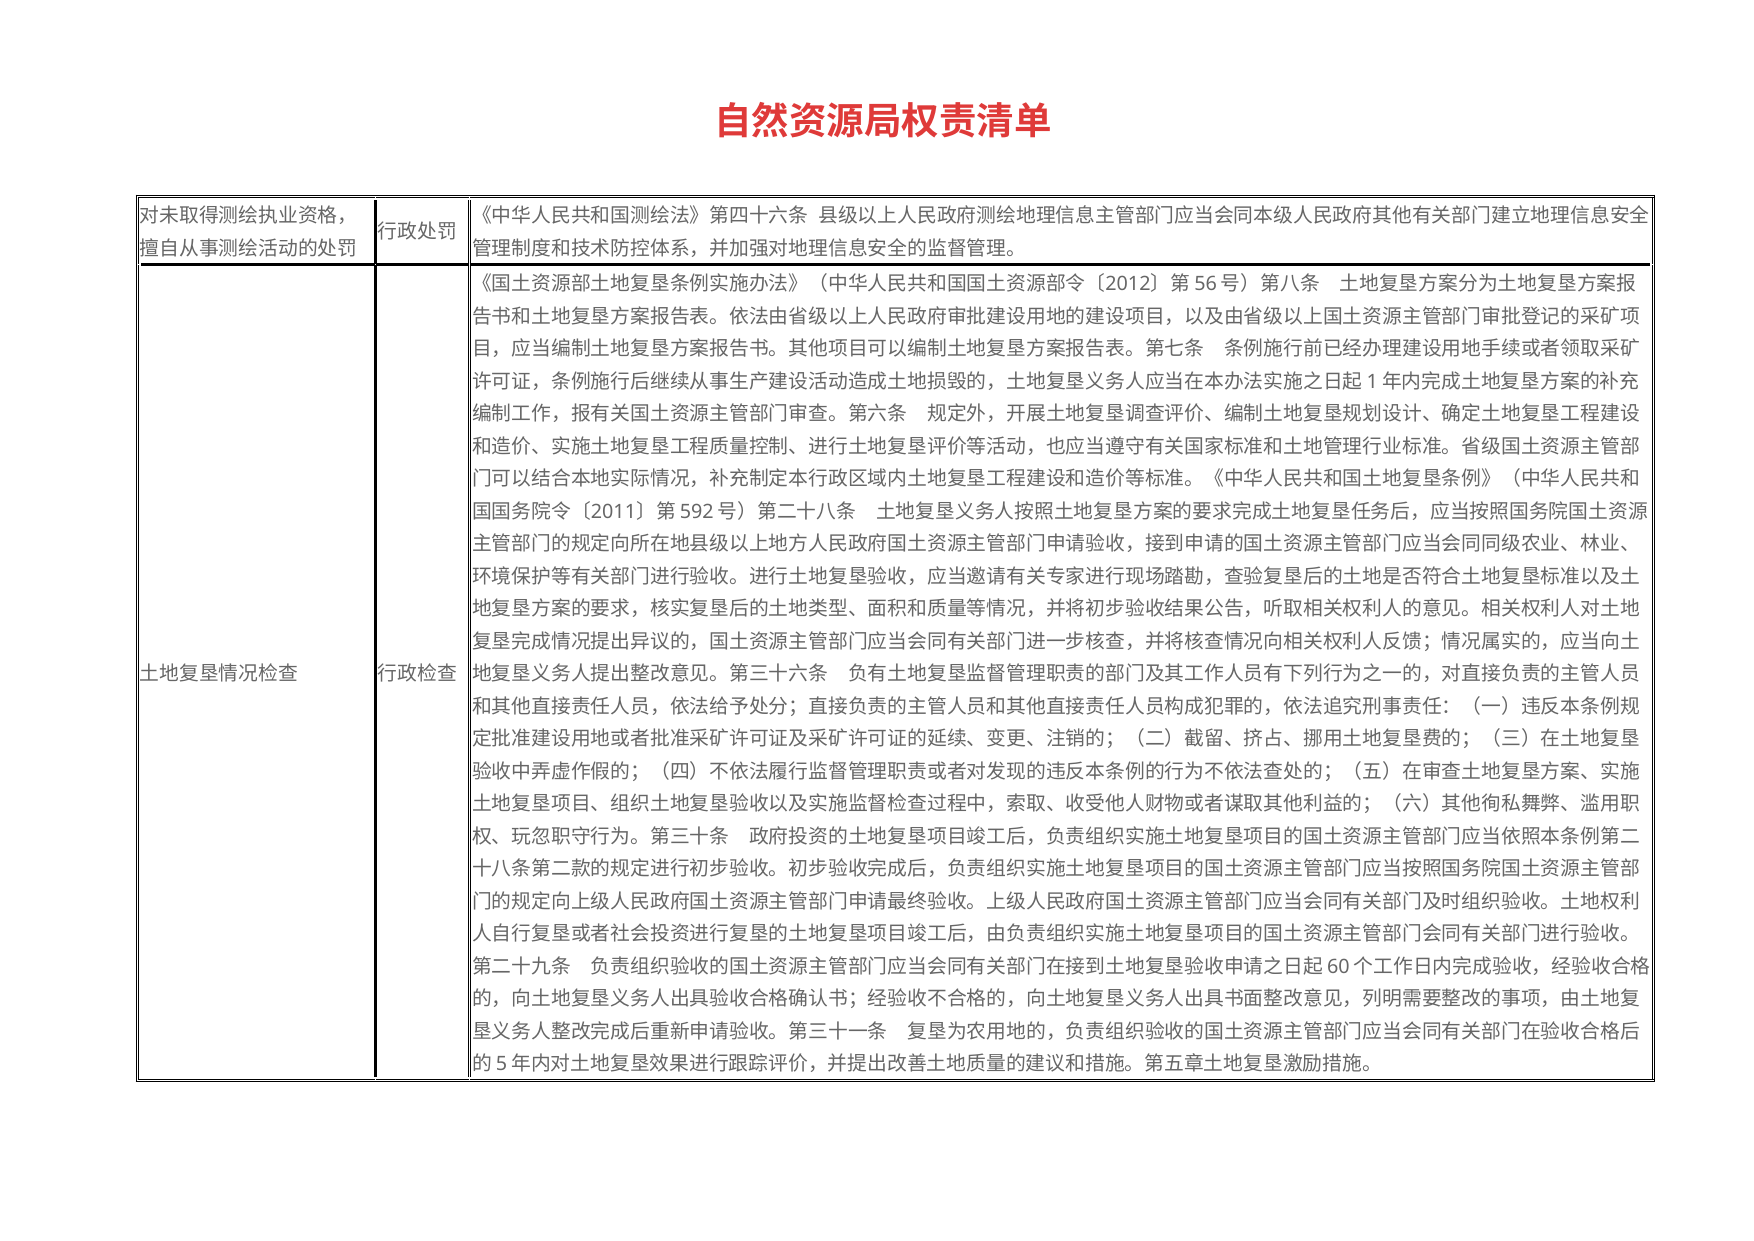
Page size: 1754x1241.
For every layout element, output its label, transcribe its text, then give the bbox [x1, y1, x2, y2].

table_cell 土地复垦情况检查 [137, 263, 375, 1078]
table_cell 对未取得测绘执业资格，擅自从事测绘活动的处罚 [139, 198, 375, 263]
table_cell 行政检查 [375, 266, 469, 1078]
table_cell 《国土资源部土地复垦条例实施办法》（中华人民共和国国土资源部令〔2012〕第56号）第八条 土地复垦方案分为土地复垦方案报告书和土地复垦方案报告表。依法由省级以上人民政府审批建设用地的建设项目，以及由省级以上国土资源主管部门审批登记的采矿项目，应当编制土地复垦方案报告书。其他项目可以编制土地复垦方案报告表。第七条 条例施行前已经办理建设用地手续或者领取采矿许可证，条例施行后继续从事生产建设活动造成土地损毁的，土地复垦义务人应当在本办法实施之日起1年内完成土地复垦方案的补充编制工作，报有关国土资源主管部门审查。第六条 规定外，开展土地复垦调查评价、编制土地复垦规划设计、确定土地复垦工程建设和造价、实施土地复垦工程质量控制、进行土地复垦评价等活动，也应当遵守有关国家标准和土地管理行业标准。省级国土资源主管部门可以结合本地实际情况，补充制定本行政区域内土地复垦工程建设和造价等标准。《中华人民共和国土地复垦条例》（中华人民共和国国务院令〔2011〕第592号）第二十八条 土地复垦义务人按照土地复垦方案的要求完成土地复垦任务后，应当按照国务院国土资源主管部门的规定向所在地县级以上地方人民政府国土资源主管部门申请验收，接到申请的国土资源主管部门应当会同同级农业、林业、环境保护等有关部门进行验收。进行土地复垦验收，应当邀请有关专家进行现场踏勘，查验复垦后的土地是否符合土地复垦标准以及土地复垦方案的要求，核实复垦后的土地类型、面积和质量等情况，并将初步验收结果公告，听取相关权利人的意见。相关权利人对土地复垦完成情况提出异议的，国土资源主管部门应当会同有关部门进一步核查，并将核查情况向相关权利人反馈；情况属实的，应当向土地复垦义务人提出整改意见。第三十六条 负有土地复垦监督管理职责的部门及其工作人员有下列行为之一的，对直接负责的主管人员和其他直接责任人员，依法给予处分；直接负责的主管人员和其他直接责任人员构成犯罪的，依法追究刑事责任：（一）违反本条例规定批准建设用地或者批准采矿许可证及采矿许可证的延续、变更、注销的；（二）截留、挤占、挪用土地复垦费的；（三）在土地复垦验收中弄虚作假的；（四）不依法履行监督管理职责或者对发现的违反本条例的行为不依法查处的；（五）在审查土地复垦方案、实施土地复垦项目、组织土地复垦验收以及实施监督检查过程中，索取、收受他人财物或者谋取其他利益的；（六）其他徇私舞弊、滥用职权、玩忽职守行为。第三十条 政府投资的土地复垦项目竣工后，负责组织实施土地复垦项目的国土资源主管部门应当依照本条例第二十八条第二款的规定进行初步验收。初步验收完成后，负责组织实施土地复垦项目的国土资源主管部门应当按照国务院国土资源主管部门的规定向上级人民政府国土资源主管部门申请最终验收。上级人民政府国土资源主管部门应当会同有关部门及时组织验收。土地权利人自行复垦或者社会投资进行复垦的土地复垦项目竣工后，由负责组织实施土地复垦项目的国土资源主管部门会同有关部门进行验收。第二十九条 负责组织验收的国土资源主管部门应当会同有关部门在接到土地复垦验收申请之日起60个工作日内完成验收，经验收合格的，向土地复垦义务人出具验收合格确认书；经验收不合格的，向土地复垦义务人出具书面整改意见，列明需要整改的事项，由土地复垦义务人整改完成后重新申请验收。第三十一条 复垦为农用地的，负责组织验收的国土资源主管部门应当会同有关部门在验收合格后的5年内对土地复垦效果进行跟踪评价，并提出改善土地质量的建议和措施。第五章土地复垦激励措施。 [470, 263, 1653, 1078]
table_cell 行政处罚 [375, 198, 469, 263]
table_cell 《中华人民共和国测绘法》第四十六条 县级以上人民政府测绘地理信息主管部门应当会同本级人民政府其他有关部门建立地理信息安全管理制度和技术防控体系，并加强对地理信息安全的监督管理。 [470, 198, 1652, 263]
